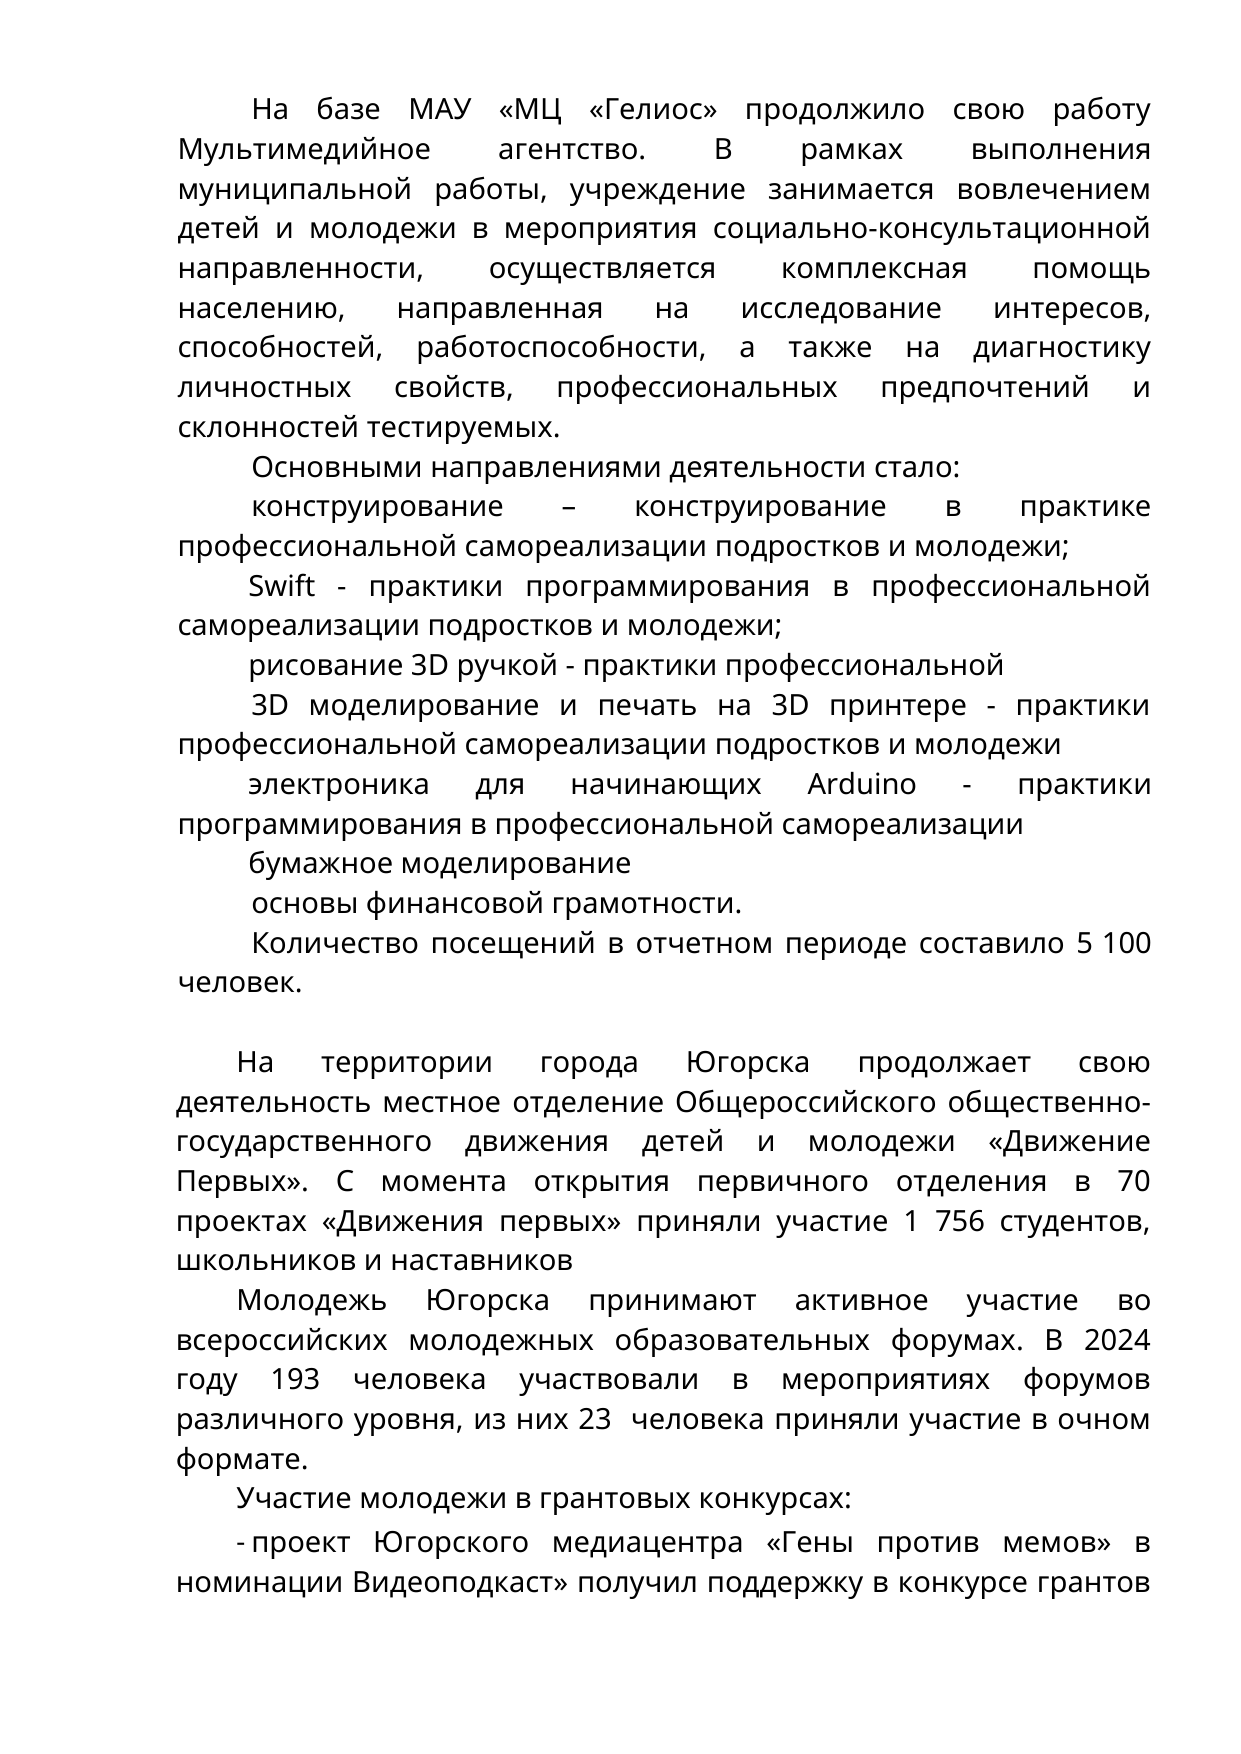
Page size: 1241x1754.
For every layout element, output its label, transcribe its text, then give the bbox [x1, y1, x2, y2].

list конструирование – конструирование в практике профессиональной самореализации подростков и молодежи; [177, 486, 1152, 565]
text бумажное моделирование [177, 843, 1152, 882]
text Количество посещений в отчетном периоде составило 5 100 человек. [177, 922, 1152, 1001]
text электроника для начинающих Arduino - практики программирования в профессиональной самореализации [177, 763, 1152, 843]
list рисование 3D ручкой - практики профессиональной [177, 644, 1152, 684]
list основы финансовой грамотности. [177, 882, 1152, 922]
text Участие молодежи в грантовых конкурсах: [177, 1478, 1152, 1517]
list 3D моделирование и печать на 3D принтере - практики профессиональной самореализации подростков и молодежи [177, 684, 1152, 763]
text Основными направлениями деятельности стало: [177, 446, 1152, 486]
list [176, 1521, 1152, 1601]
list Swift - практики программирования в профессиональной самореализации подростков и молодежи; [177, 565, 1152, 644]
text На базе МАУ «МЦ «Гелиос» продолжило свою работу Мультимедийное агентство. В рамках выполнения муниципальной работы, учреждение занимается вовлечением детей и молодежи в мероприятия социально-консультационной направленности, осуществляется комплексная помощь населению, направленная на исследование интересов, способностей, работоспособности, а также на диагностику личностных свойств, профессиональных предпочтений и склонностей тестируемых. [177, 89, 1152, 446]
text На территории города Югорска продолжает свою деятельность местное отделение Общероссийского общественно-государственного движения детей и молодежи «Движение Первых». С момента открытия первичного отделения в 70 проектах «Движения первых» приняли участие 1 756 студентов, школьников и наставников [176, 1041, 1152, 1279]
text Молодежь Югорска принимают активное участие во всероссийских молодежных образовательных форумах. В 2024 году 193 человека участвовали в мероприятиях форумов различного уровня, из них 23 человека приняли участие в очном формате. [176, 1279, 1152, 1478]
